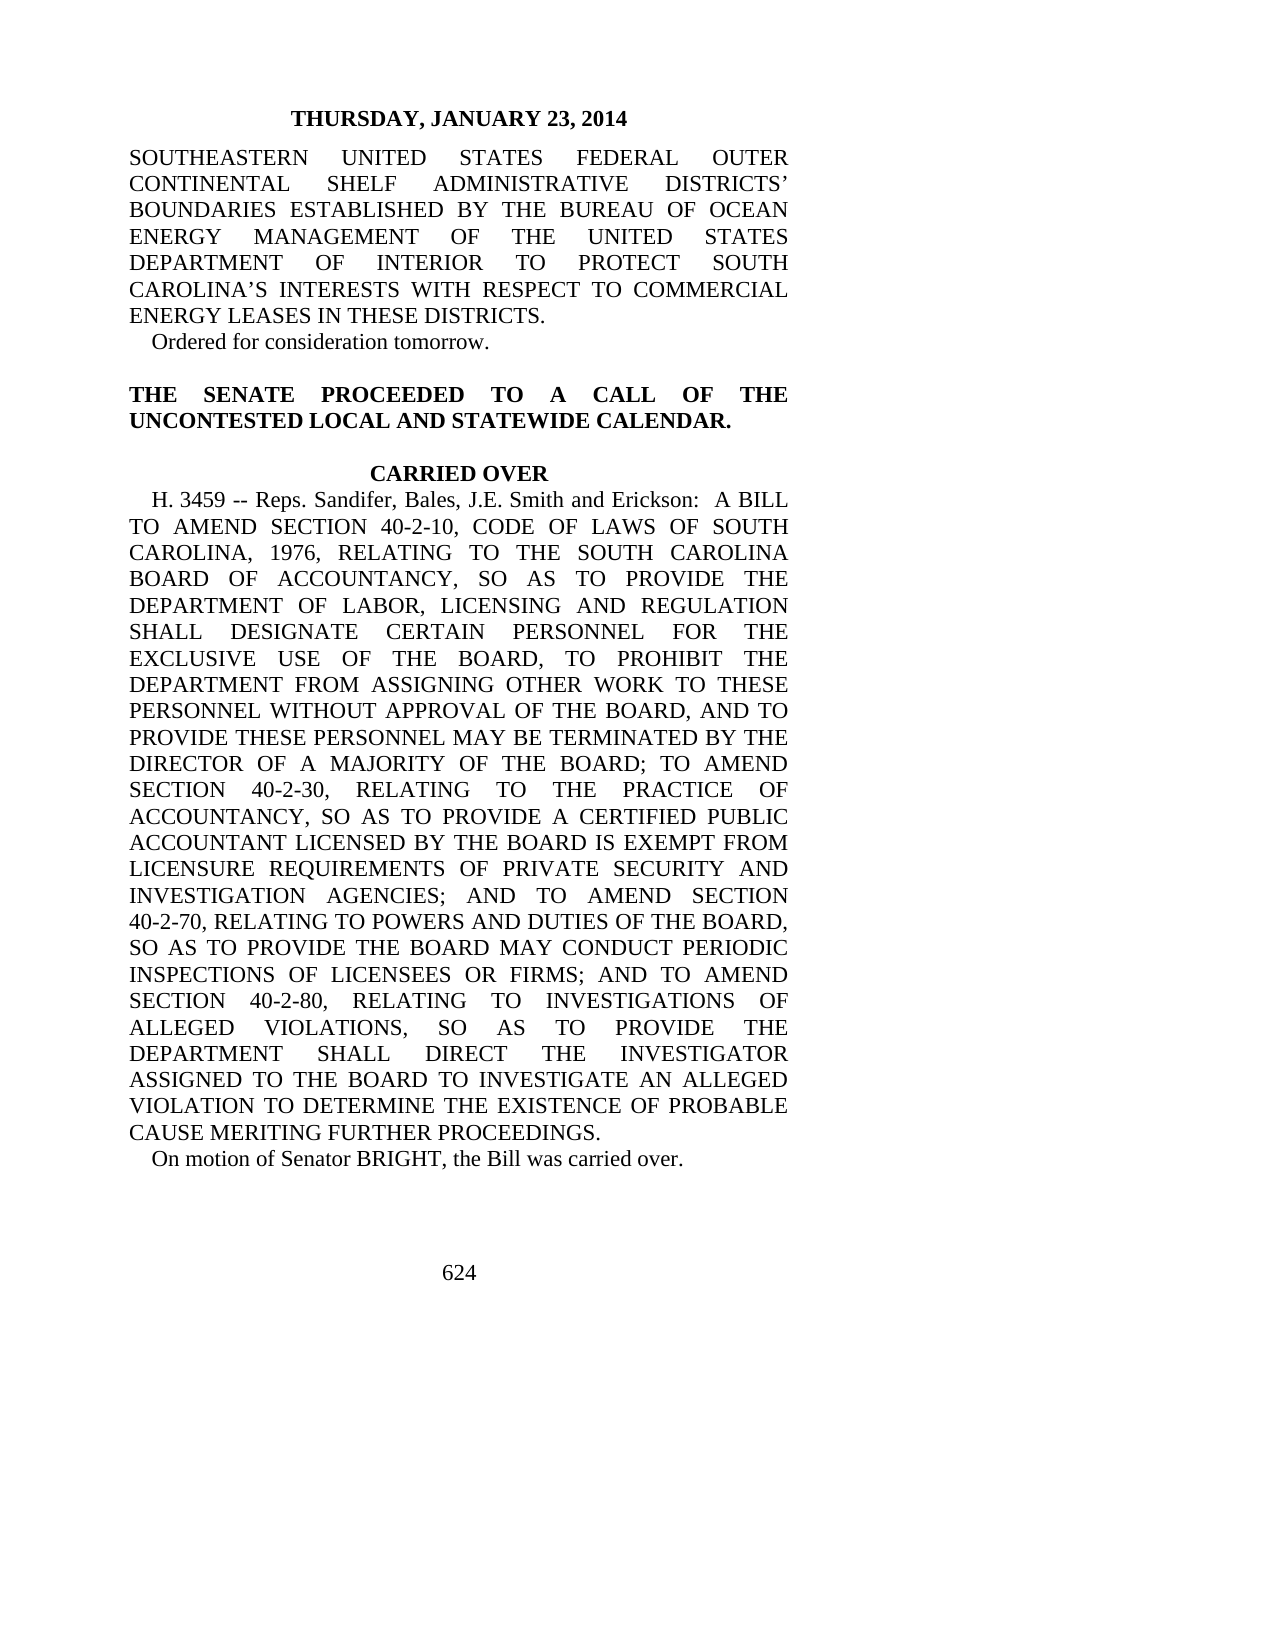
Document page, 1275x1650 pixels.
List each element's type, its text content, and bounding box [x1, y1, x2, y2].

text CARRIED OVER [129, 460, 789, 486]
text THE SENATE PROCEEDED TO A CALL OF THE UNCONTESTED LOCAL AND STATEWIDE CALENDAR. [129, 381, 789, 434]
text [129, 144, 789, 328]
text H. 3459 -- Reps. Sandifer, Bales, J.E. Smith and Erickson: A BILL TO AMEND SECTION 40-2-10, CODE OF LAWS OF SOUTH CAROLINA, 1976, RELATING TO THE SOUTH CAROLINA BOARD OF ACCOUNTANCY, SO AS TO PROVIDE THE DEPARTMENT OF LABOR, LICENSING AND REGULATION SHALL DESIGNATE CERTAIN PERSONNEL FOR THE EXCLUSIVE USE OF THE BOARD, TO PROHIBIT THE DEPARTMENT FROM ASSIGNING OTHER WORK TO THESE PERSONNEL WITHOUT APPROVAL OF THE BOARD, AND TO PROVIDE THESE PERSONNEL MAY BE TERMINATED BY THE DIRECTOR OF A MAJORITY OF THE BOARD; TO AMEND SECTION 40-2-30, RELATING TO THE PRACTICE OF ACCOUNTANCY, SO AS TO PROVIDE A CERTIFIED PUBLIC ACCOUNTANT LICENSED BY THE BOARD IS EXEMPT FROM LICENSURE REQUIREMENTS OF PRIVATE SECURITY AND INVESTIGATION AGENCIES; AND TO AMEND SECTION 40-2-70, RELATING TO POWERS AND DUTIES OF THE BOARD, SO AS TO PROVIDE THE BOARD MAY CONDUCT PERIODIC INSPECTIONS OF LICENSEES OR FIRMS; AND TO AMEND SECTION 40-2-80, RELATING TO INVESTIGATIONS OF ALLEGED VIOLATIONS, SO AS TO PROVIDE THE DEPARTMENT SHALL DIRECT THE INVESTIGATOR ASSIGNED TO THE BOARD TO INVESTIGATE AN ALLEGED VIOLATION TO DETERMINE THE EXISTENCE OF PROBABLE CAUSE MERITING FURTHER PROCEEDINGS. [129, 486, 789, 1145]
text On motion of Senator BRIGHT, the Bill was carried over. [129, 1145, 789, 1172]
text Ordered for consideration tomorrow. [129, 328, 789, 355]
